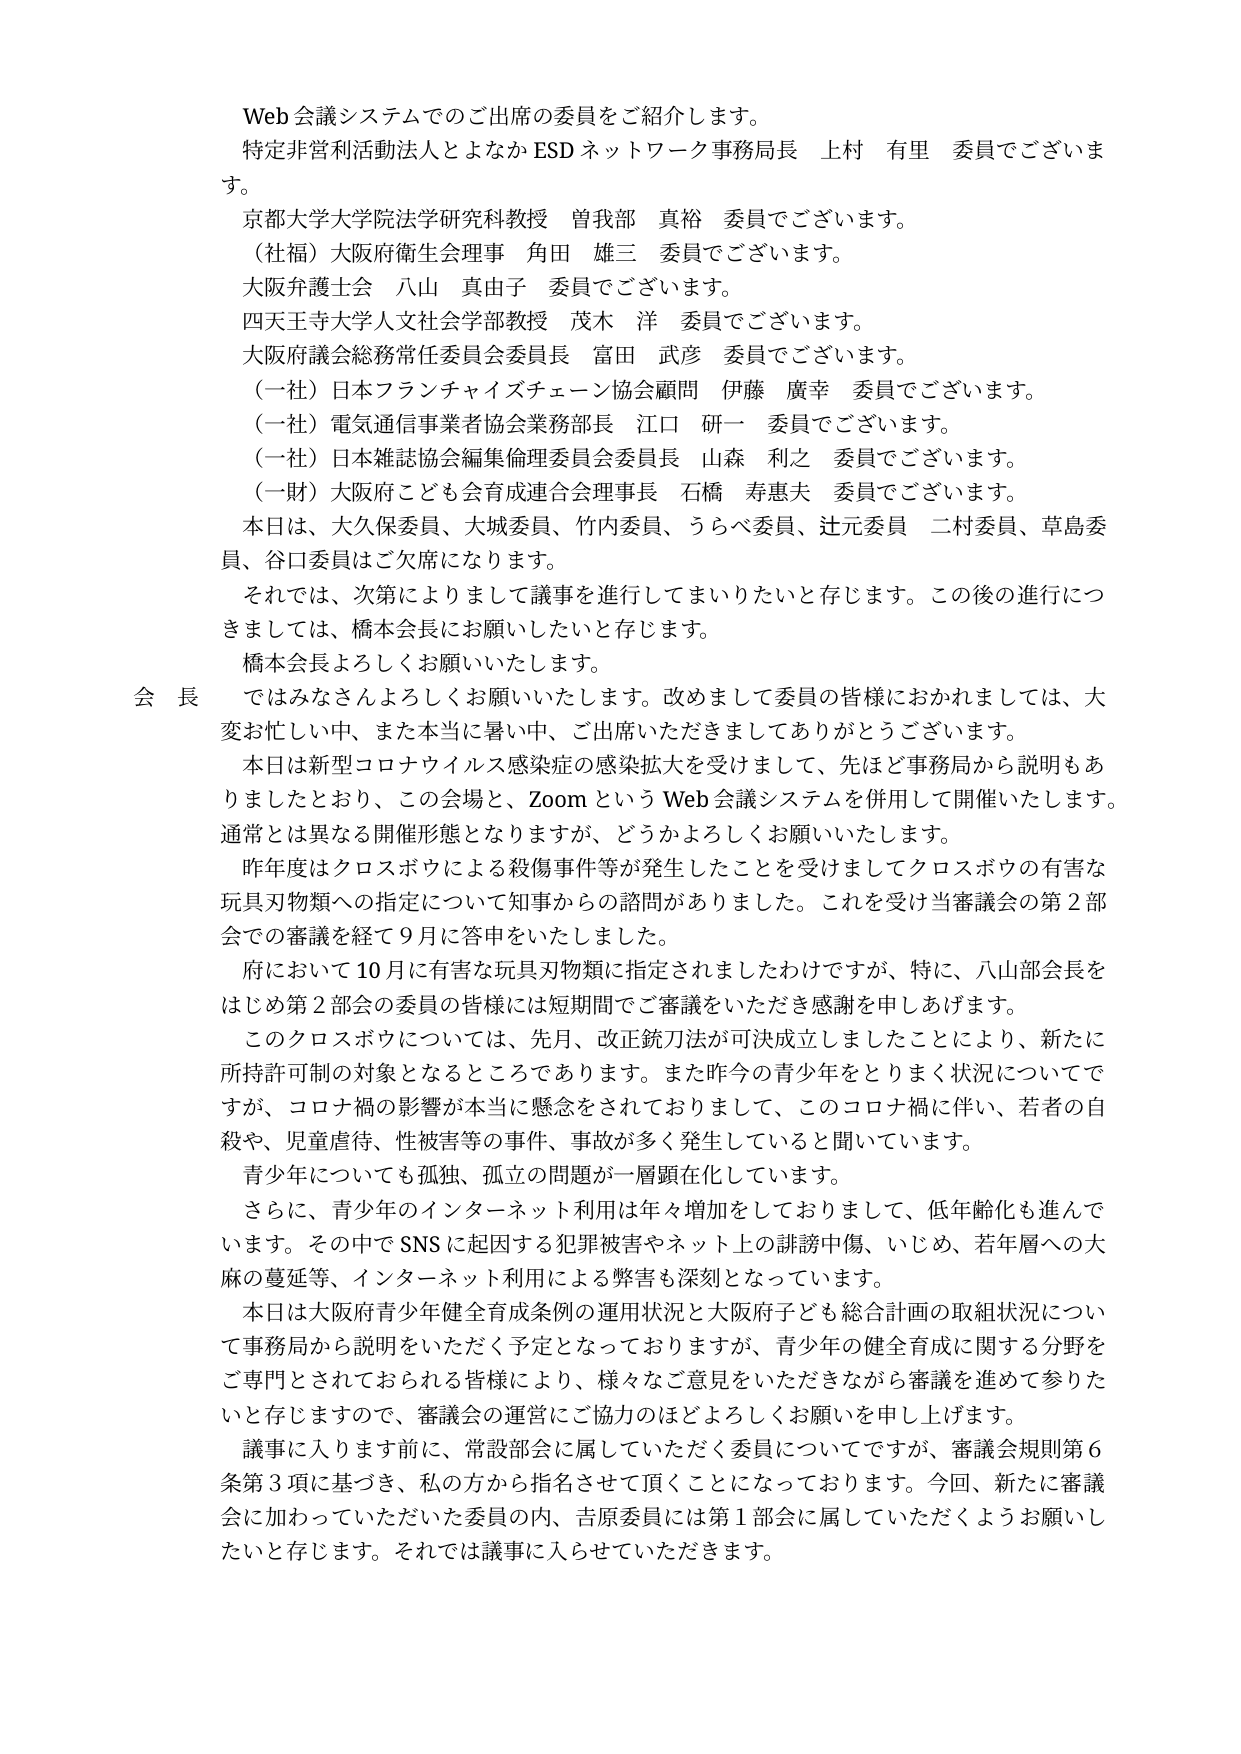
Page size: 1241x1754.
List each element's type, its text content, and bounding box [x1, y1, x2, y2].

text （一社）日本フランチャイズチェーン協会顧問 伊藤 廣幸 委員でございます。 [133, 371, 1107, 406]
text （一財）大阪府こども会育成連合会理事長 石橋 寿惠夫 委員でございます。 [133, 474, 1107, 508]
text 特定非営利活動法人とよなかESDネットワーク事務局長 上村 有里 委員でございます。 [220, 132, 1107, 201]
text （社福）大阪府衛生会理事 角田 雄三 委員でございます。 [133, 235, 1107, 269]
text 京都大学大学院法学研究科教授 曽我部 真裕 委員でございます。 [133, 201, 1107, 235]
text 本日は、大久保委員、大城委員、竹内委員、うらべ委員、辻元委員 二村委員、草島委員、谷口委員はご欠席になります。 [220, 508, 1107, 576]
text 大阪弁護士会 八山 真由子 委員でございます。 [133, 269, 1107, 303]
text （一社）電気通信事業者協会業務部長 江口 研一 委員でございます。 [133, 406, 1107, 440]
text 本日は大阪府青少年健全育成条例の運用状況と大阪府子ども総合計画の取組状況について事務局から説明をいただく予定となっておりますが、青少年の健全育成に関する分野をご専門とされておられる皆様により、様々なご意見をいただきながら審議を進めて参りたいと存じますので、審議会の運営にご協力のほどよろしくお願いを申し上げます。 [220, 1294, 1107, 1431]
text 議事に入ります前に、常設部会に属していただく委員についてですが、審議会規則第６条第３項に基づき、私の方から指名させて頂くことになっております。今回、新たに審議会に加わっていただいた委員の内、𠮷原委員には第１部会に属していただくようお願いしたいと存じます。それでは議事に入らせていただきます。 [220, 1431, 1107, 1567]
text 橋本会長よろしくお願いいたします。 [133, 645, 1107, 679]
text 昨年度はクロスボウによる殺傷事件等が発生したことを受けましてクロスボウの有害な玩具刃物類への指定について知事からの諮問がありました。これを受け当審議会の第２部会での審議を経て９月に答申をいたしました。 [220, 850, 1107, 952]
text （一社）日本雑誌協会編集倫理委員会委員長 山森 利之 委員でございます。 [133, 440, 1107, 474]
text 青少年についても孤独、孤立の問題が一層顕在化しています。 [220, 1157, 1107, 1191]
text 会 長 ではみなさんよろしくお願いいたします。改めまして委員の皆様におかれましては、大変お忙しい中、また本当に暑い中、ご出席いただきましてありがとうございます。 [133, 679, 1107, 747]
text 四天王寺大学人文社会学部教授 茂木 洋 委員でございます。 [133, 303, 1107, 337]
text それでは、次第によりまして議事を進行してまいりたいと存じます。この後の進行につきましては、橋本会長にお願いしたいと存じます。 [220, 576, 1107, 645]
text 府において10月に有害な玩具刃物類に指定されましたわけですが、特に、八山部会長をはじめ第２部会の委員の皆様には短期間でご審議をいただき感謝を申しあげます。 [220, 952, 1107, 1021]
text さらに、青少年のインターネット利用は年々増加をしておりまして、低年齢化も進んでいます。その中でSNSに起因する犯罪被害やネット上の誹謗中傷、いじめ、若年層への大麻の蔓延等、インターネット利用による弊害も深刻となっています。 [220, 1191, 1107, 1294]
text Web会議システムでのご出席の委員をご紹介します。 [133, 98, 1107, 132]
text 大阪府議会総務常任委員会委員長 富田 武彦 委員でございます。 [133, 337, 1107, 371]
text 本日は新型コロナウイルス感染症の感染拡大を受けまして、先ほど事務局から説明もありましたとおり、この会場と、ZoomというWeb会議システムを併用して開催いたします。通常とは異なる開催形態となりますが、どうかよろしくお願いいたします。 [220, 747, 1107, 850]
text このクロスボウについては、先月、改正銃刀法が可決成立しましたことにより、新たに所持許可制の対象となるところであります。また昨今の青少年をとりまく状況についてですが、コロナ禍の影響が本当に懸念をされておりまして、このコロナ禍に伴い、若者の自殺や、児童虐待、性被害等の事件、事故が多く発生していると聞いています。 [220, 1021, 1107, 1157]
